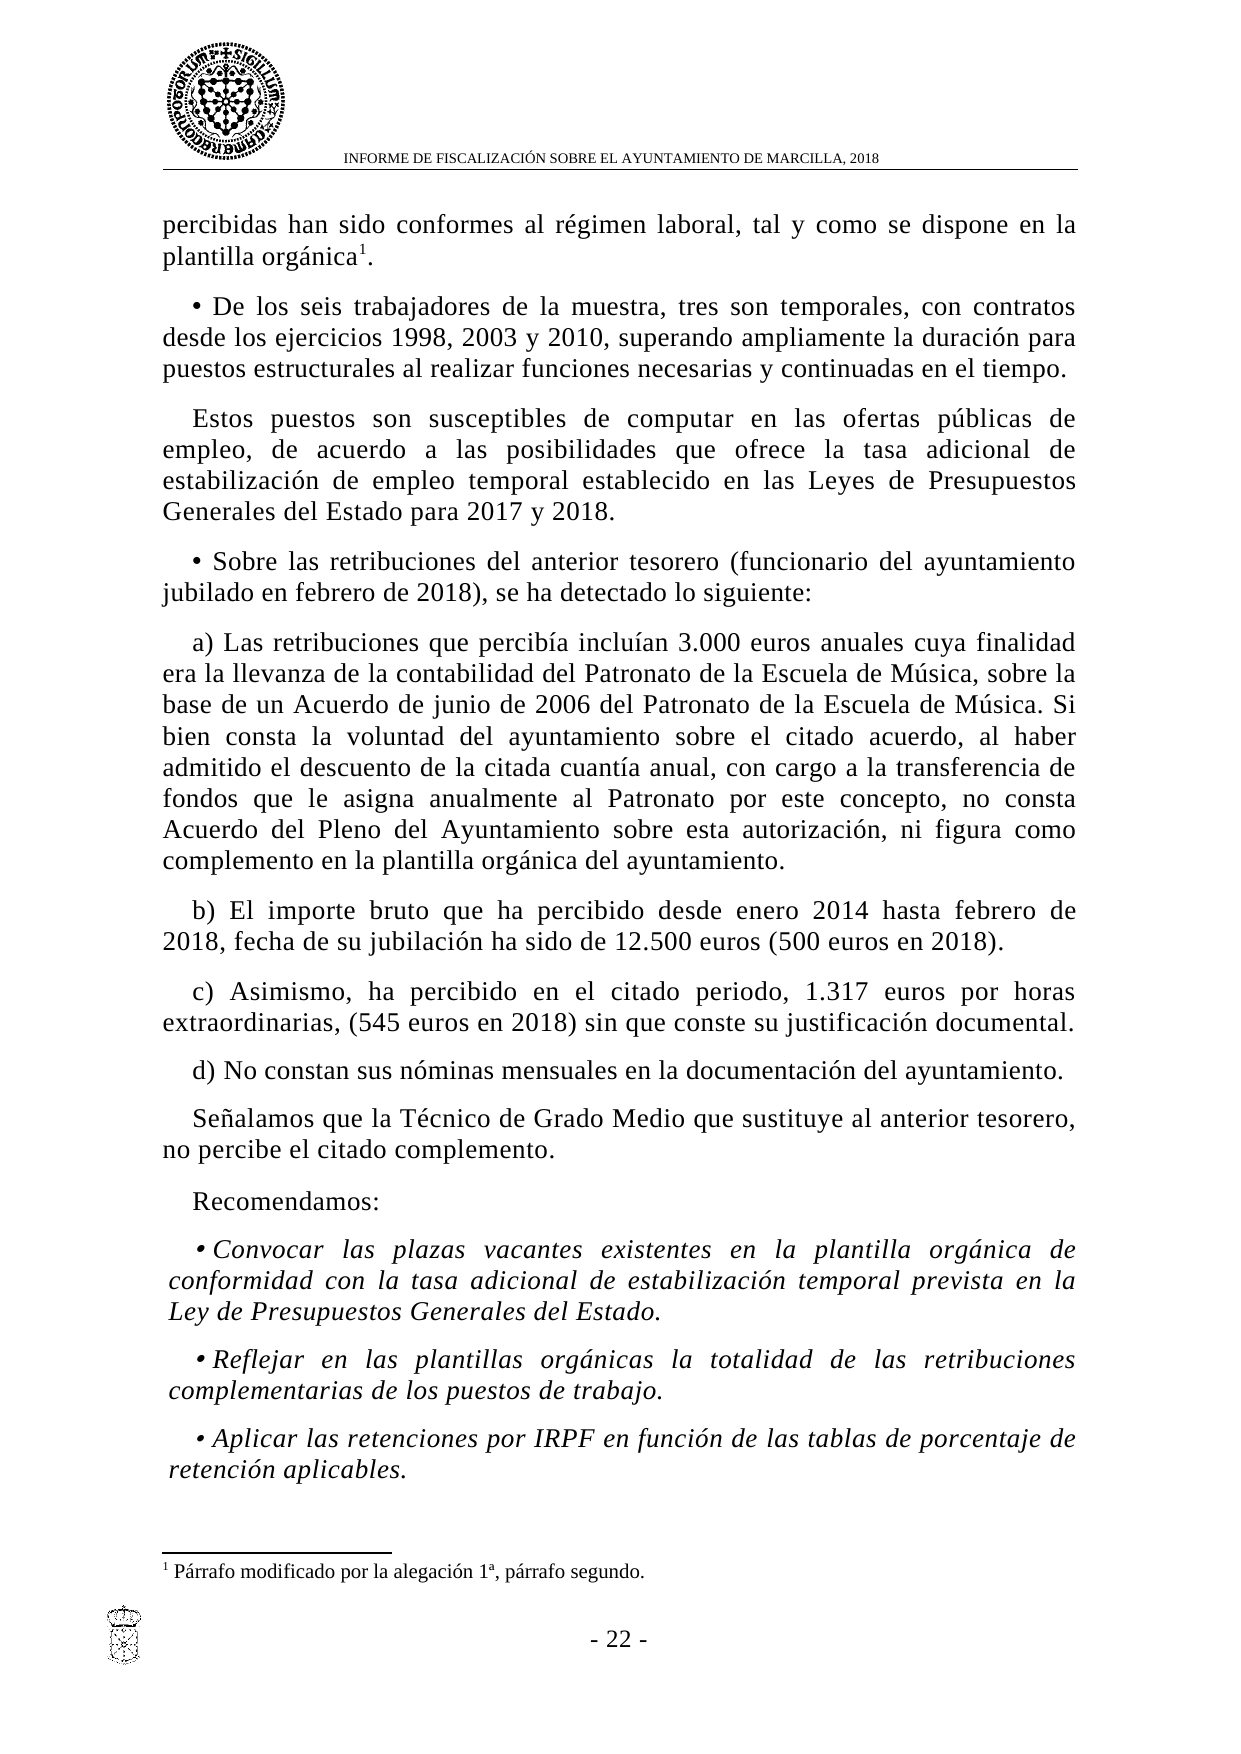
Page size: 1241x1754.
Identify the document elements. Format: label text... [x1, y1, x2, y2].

text c) Asimismo, ha percibido en el citado periodo, 1.317 euros por horas extraordinarias, (545 euros en 2018) sin que conste su justificación documental. [162, 975, 1078, 1038]
text Señalamos que la Técnico de Grado Medio que sustituye al anterior tesorero, no percibe el citado complemento. [162, 1102, 1078, 1164]
picture [162, 38, 289, 164]
picture [105, 1604, 142, 1666]
text d) No constan sus nóminas mensuales en la documentación del ayuntamiento. [162, 1054, 1078, 1085]
list Convocar las plazas vacantes existentes en la plantilla orgánica de conformidad con la tasa adicional de estabilización temporal prevista en la Ley de Presupuestos Generales del Estado. [168, 1233, 1078, 1327]
text a) Las retribuciones que percibía incluían 3.000 euros anuales cuya finalidad era la llevanza de la contabilidad del Patronato de la Escuela de Música, sobre la base de un Acuerdo de junio de 2006 del Patronato de la Escuela de Música. Si bien consta la voluntad del ayuntamiento sobre el citado acuerdo, al haber admitido el descuento de la citada cuantía anual, con cargo a la transferencia de fondos que le asigna anualmente al Patronato por este concepto, no consta Acuerdo del Pleno del Ayuntamiento sobre esta autorización, ni figura como complemento en la plantilla orgánica del ayuntamiento. [162, 626, 1078, 876]
text Recomendamos: [162, 1185, 1078, 1216]
text Estos puestos son susceptibles de computar en las ofertas públicas de empleo, de acuerdo a las posibilidades que ofrece la tasa adicional de estabilización de empleo temporal establecido en las Leyes de Presupuestos Generales del Estado para 2017 y 2018. [162, 402, 1078, 526]
list De los seis trabajadores de la muestra, tres son temporales, con contratos desde los ejercicios 1998, 2003 y 2010, superando ampliamente la duración para puestos estructurales al realizar funciones necesarias y continuadas en el tiempo. [162, 289, 1078, 383]
list Sobre las retribuciones del anterior tesorero (funcionario del ayuntamiento jubilado en febrero de 2018), se ha detectado lo siguiente: [162, 545, 1078, 608]
list Aplicar las retenciones por IRPF en función de las tablas de porcentaje de retención aplicables. [168, 1422, 1078, 1484]
text b) El importe bruto que ha percibido desde enero 2014 hasta febrero de 2018, fecha de su jubilación ha sido de 12.500 euros (500 euros en 2018). [162, 894, 1078, 957]
list Reflejar en las plantillas orgánicas la totalidad de las retribuciones complementarias de los puestos de trabajo. [168, 1343, 1078, 1406]
